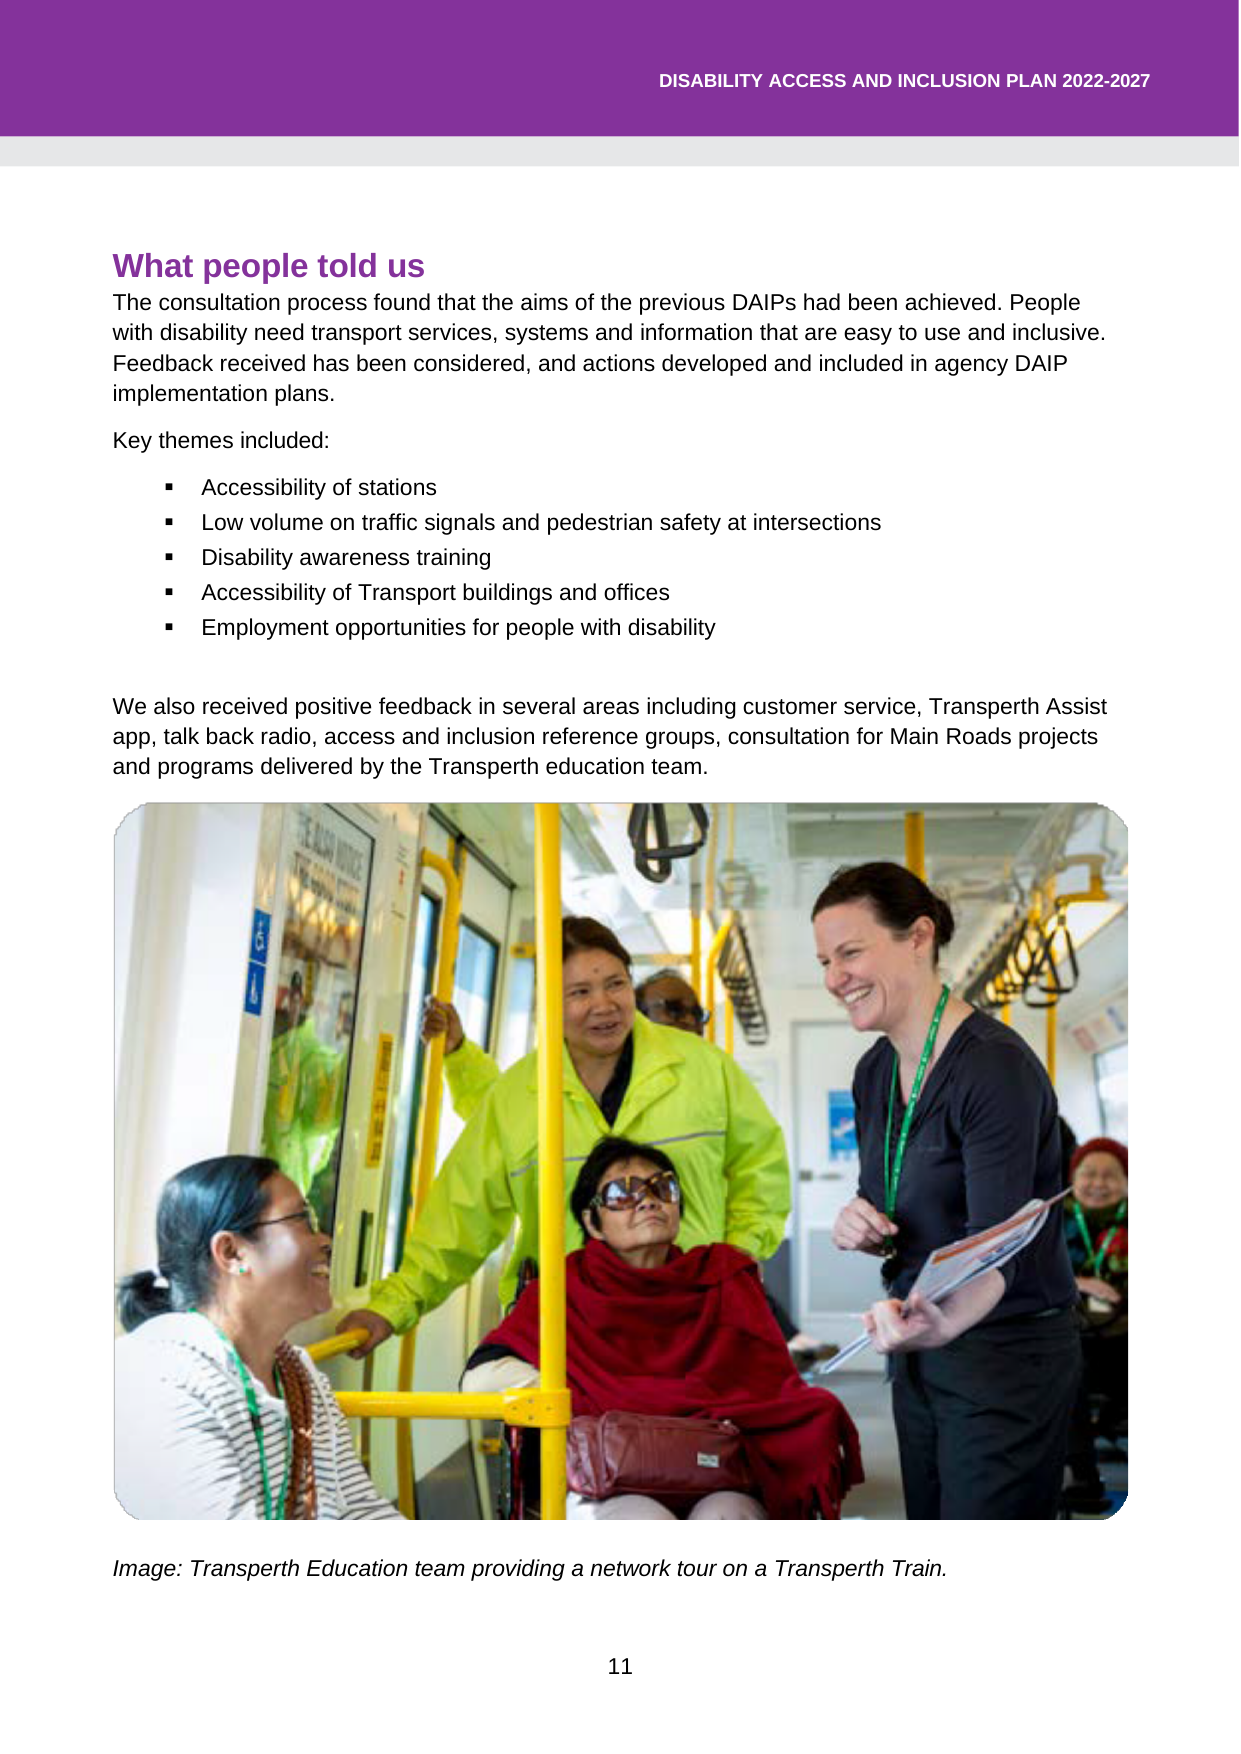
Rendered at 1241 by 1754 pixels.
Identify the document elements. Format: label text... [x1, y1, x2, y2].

text The consultation process found that the aims of the previous DAIPs had been achieved. People with disability need transport services, systems and information that are easy to use and inclusive. Feedback received has been considered, and actions developed and included in agency DAIP implementation plans. [112, 289, 1128, 406]
list Accessibility of Transport buildings and offices [164, 578, 1128, 605]
subtitle What people told us [112, 247, 1128, 285]
list Employment opportunities for people with disability [164, 613, 1128, 640]
text Key themes included: [112, 427, 1128, 453]
list Disability awareness training [164, 543, 1128, 570]
text We also received positive feedback in several areas including customer service, Transperth Assist app, talk back radio, access and inclusion reference groups, consultation for Main Roads projects and programs delivered by the Transperth education team. [112, 693, 1128, 779]
text Image: Transperth Education team providing a network tour on a Transperth Train. [112, 1555, 1128, 1582]
list Accessibility of stations [164, 473, 1128, 500]
picture [112, 800, 1129, 1520]
list Low volume on traffic signals and pedestrian safety at intersections [164, 508, 1128, 535]
